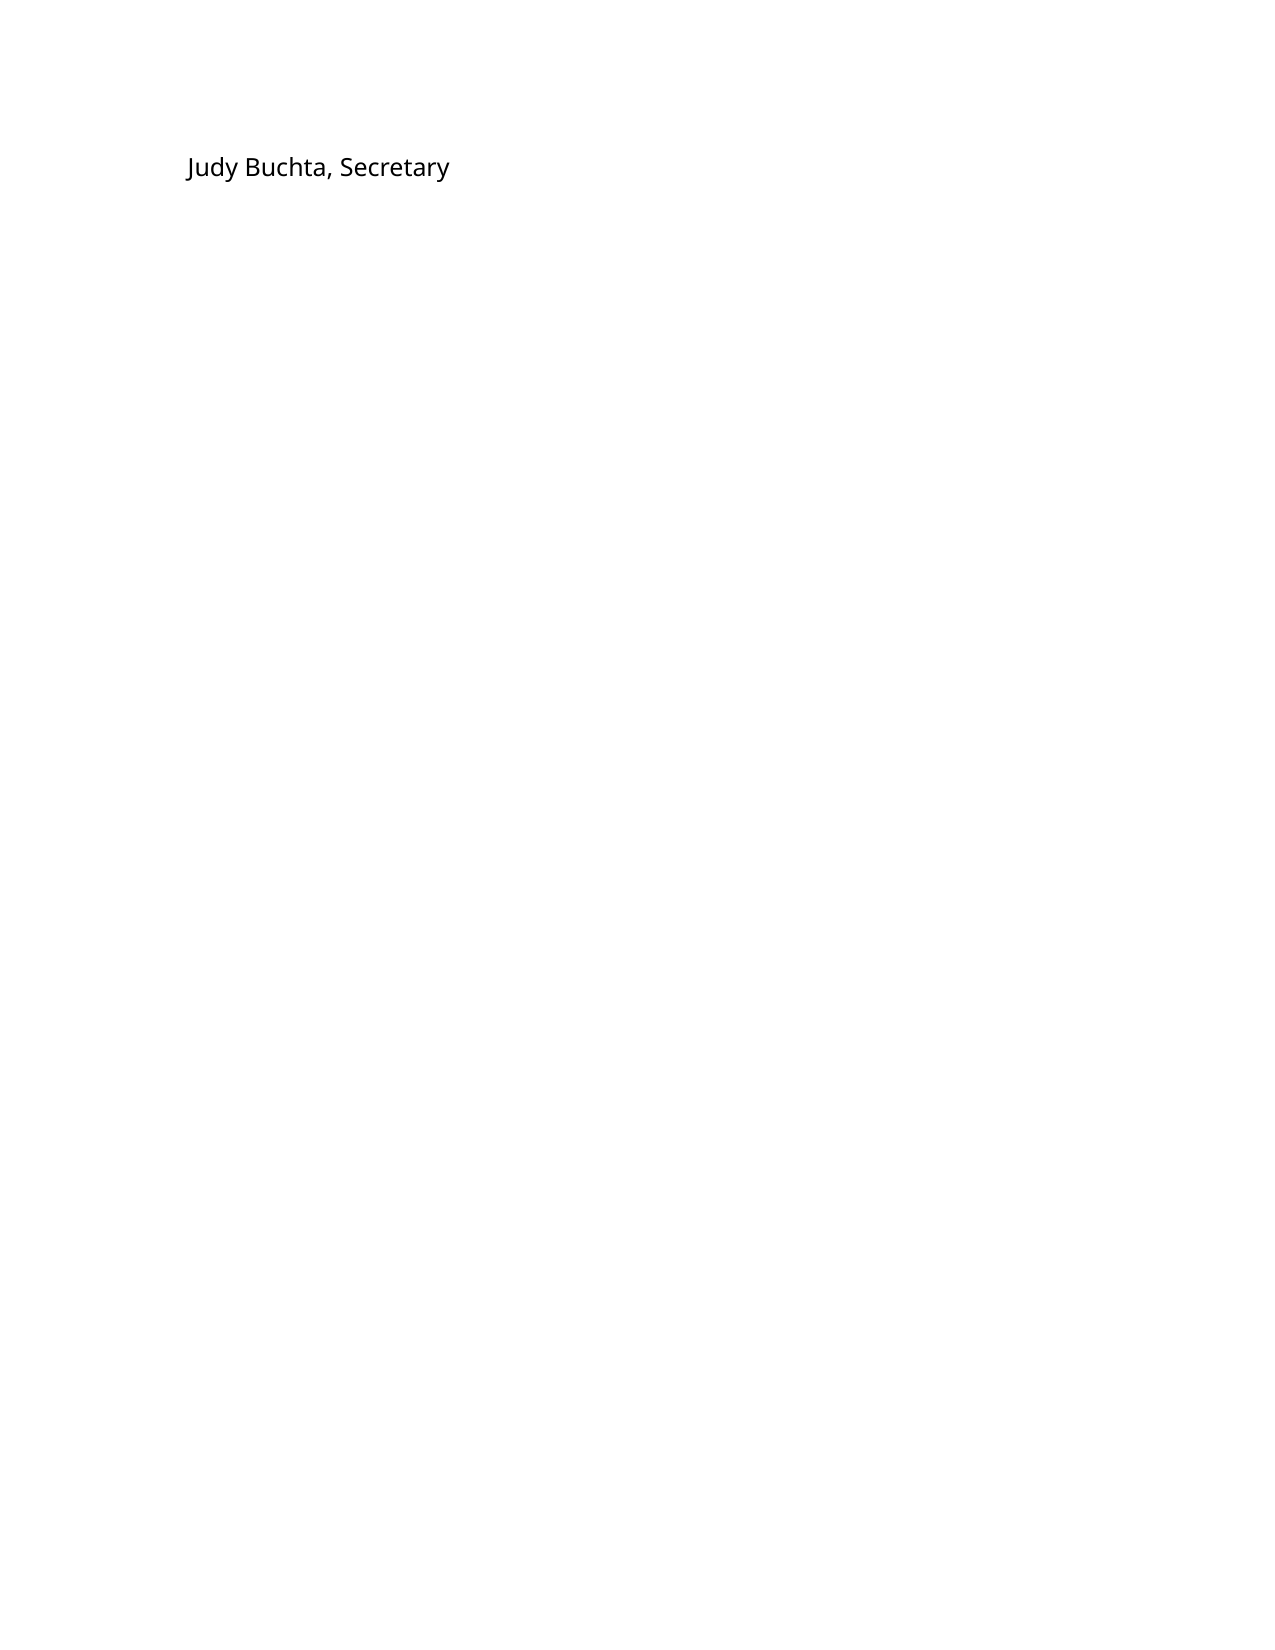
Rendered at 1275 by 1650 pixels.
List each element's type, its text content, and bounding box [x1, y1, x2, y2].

text Judy Buchta, Secretary [187, 150, 1087, 184]
